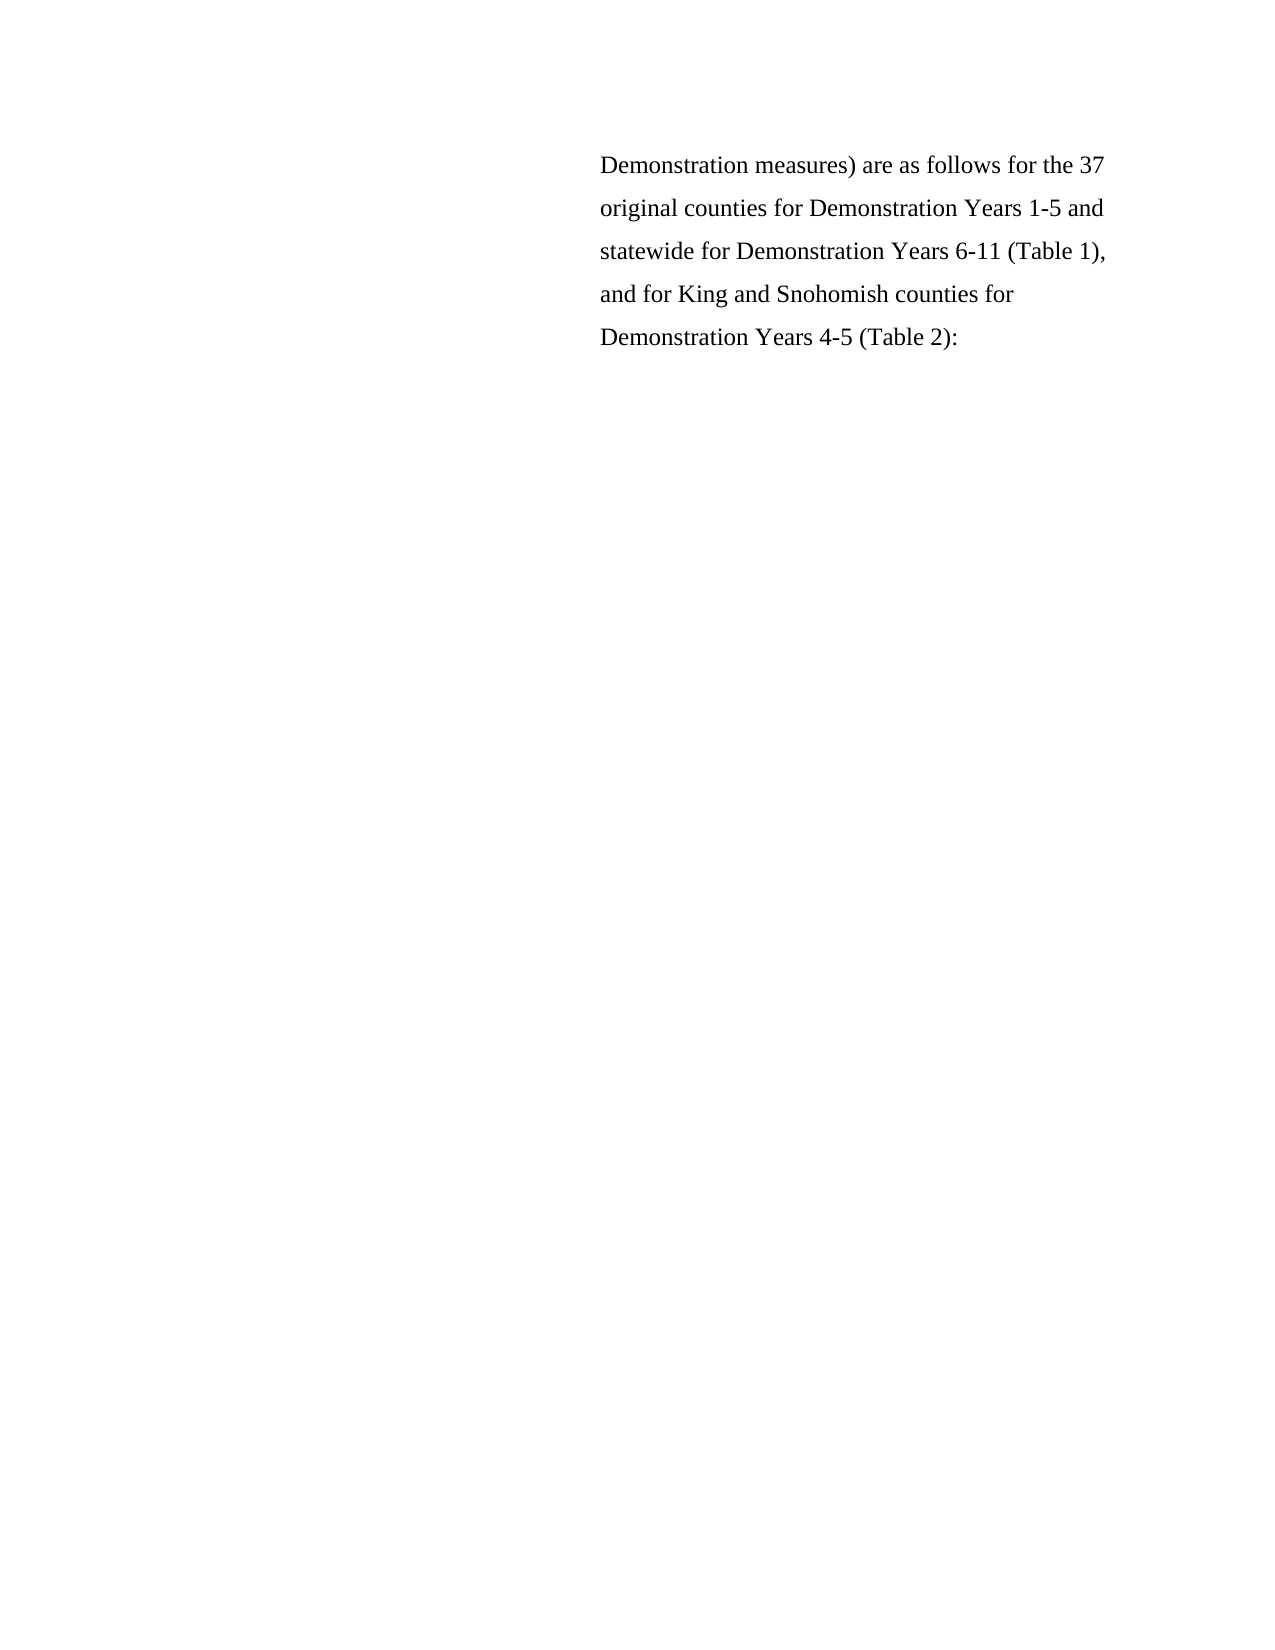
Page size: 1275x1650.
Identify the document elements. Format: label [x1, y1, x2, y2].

list [450, 150, 1125, 351]
